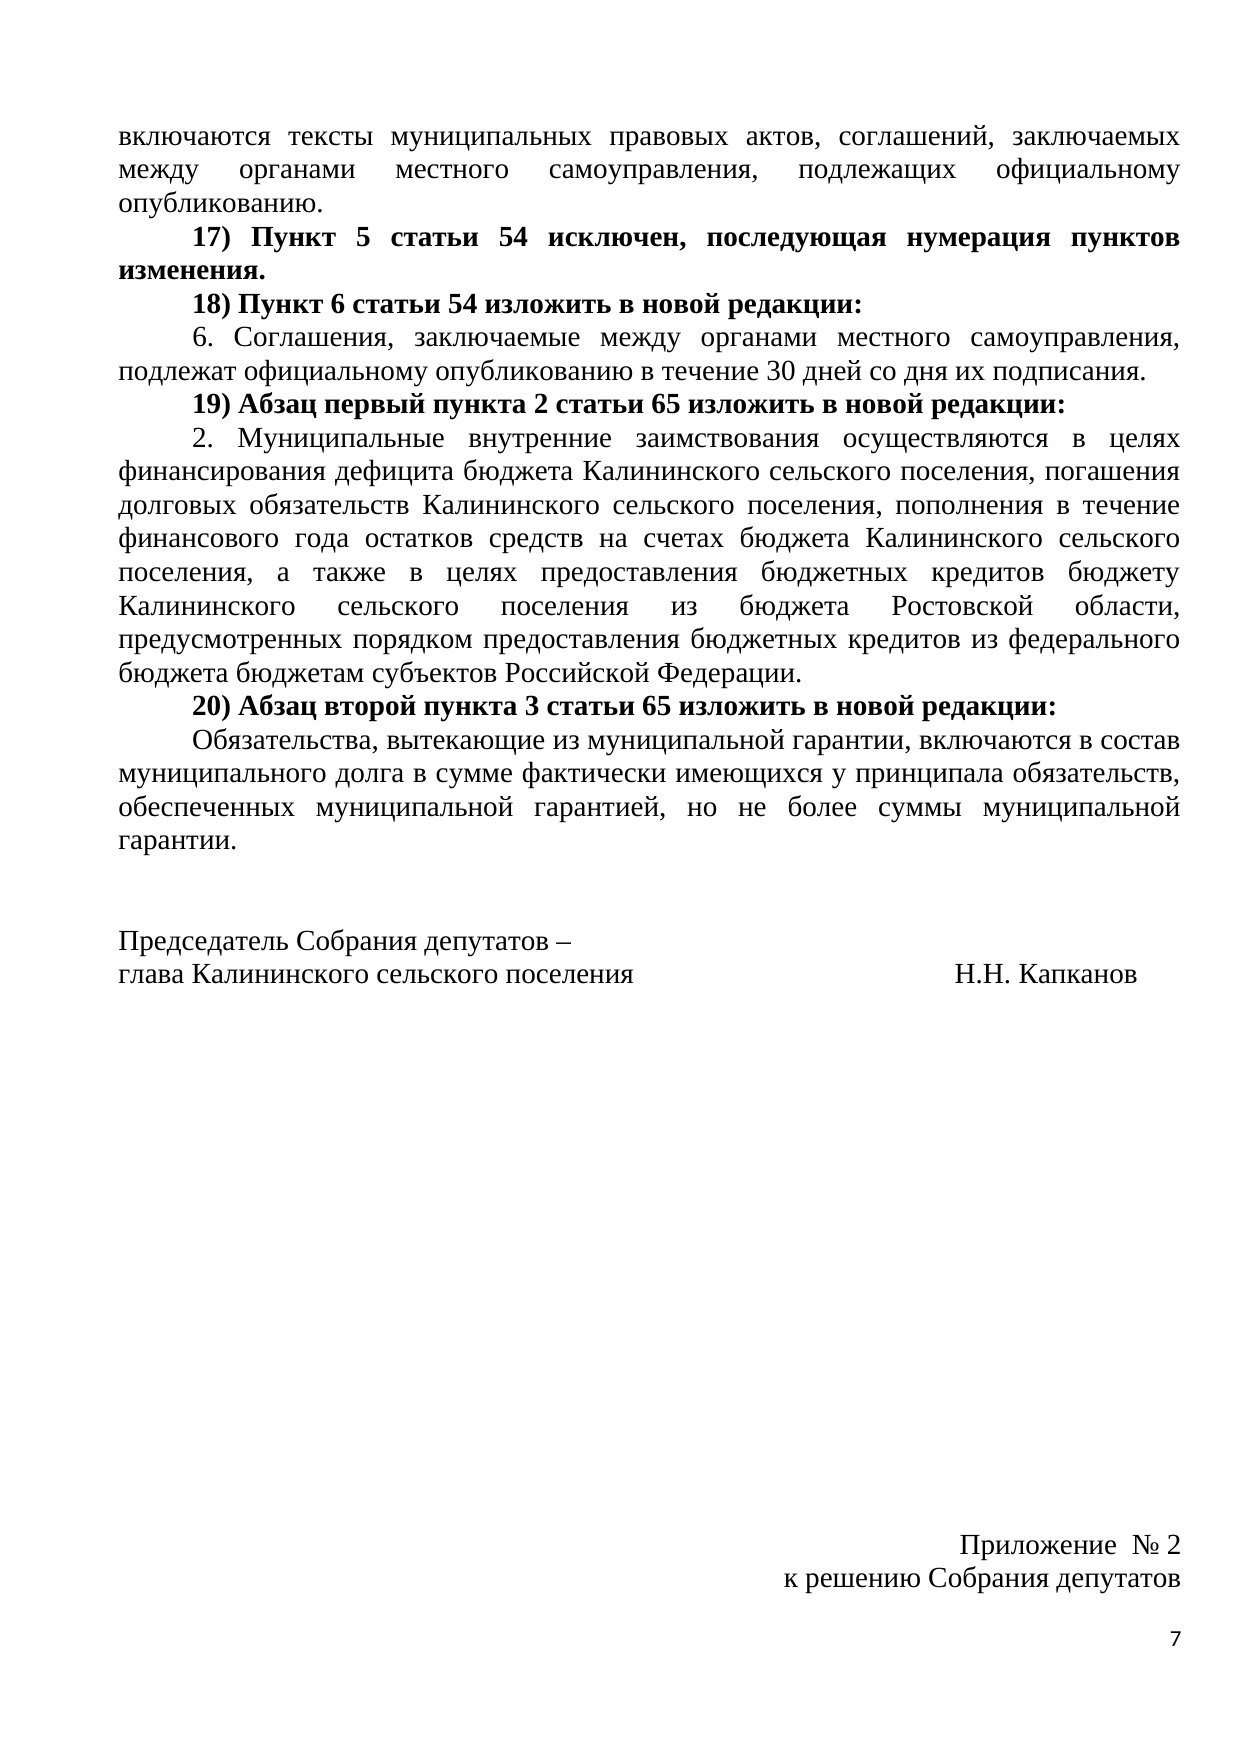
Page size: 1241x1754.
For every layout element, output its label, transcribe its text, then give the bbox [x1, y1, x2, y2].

text к решению Собрания депутатов [118, 1560, 1181, 1594]
text глава Калининского сельского поселения Н.Н. Капканов [118, 957, 1181, 990]
text Приложение № 2 [118, 1527, 1181, 1560]
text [118, 118, 1181, 219]
text 17) Пункт 5 статьи 54 исключен, последующая нумерация пунктов изменения. [118, 219, 1181, 286]
text 2. Муниципальные внутренние заимствования осуществляются в целях финансирования дефицита бюджета Калининского сельского поселения, погашения долговых обязательств Калининского сельского поселения, пополнения в течение финансового года остатков средств на счетах бюджета Калининского сельского поселения, а также в целях предоставления бюджетных кредитов бюджету Калининского сельского поселения из бюджета Ростовской области, предусмотренных порядком предоставления бюджетных кредитов из федерального бюджета бюджетам субъектов Российской Федерации. [118, 420, 1181, 688]
text 6. Соглашения, заключаемые между органами местного самоуправления, подлежат официальному опубликованию в течение 30 дней со дня их подписания. [118, 319, 1181, 386]
text Председатель Собрания депутатов – [118, 923, 1181, 957]
text 20) Абзац второй пункта 3 статьи 65 изложить в новой редакции: [118, 688, 1181, 722]
text Обязательства, вытекающие из муниципальной гарантии, включаются в состав муниципального долга в сумме фактически имеющихся у принципала обязательств, обеспеченных муниципальной гарантией, но не более суммы муниципальной гарантии. [118, 722, 1181, 856]
text 18) Пункт 6 статьи 54 изложить в новой редакции: [118, 286, 1181, 319]
text 19) Абзац первый пункта 2 статьи 65 изложить в новой редакции: [118, 386, 1181, 420]
